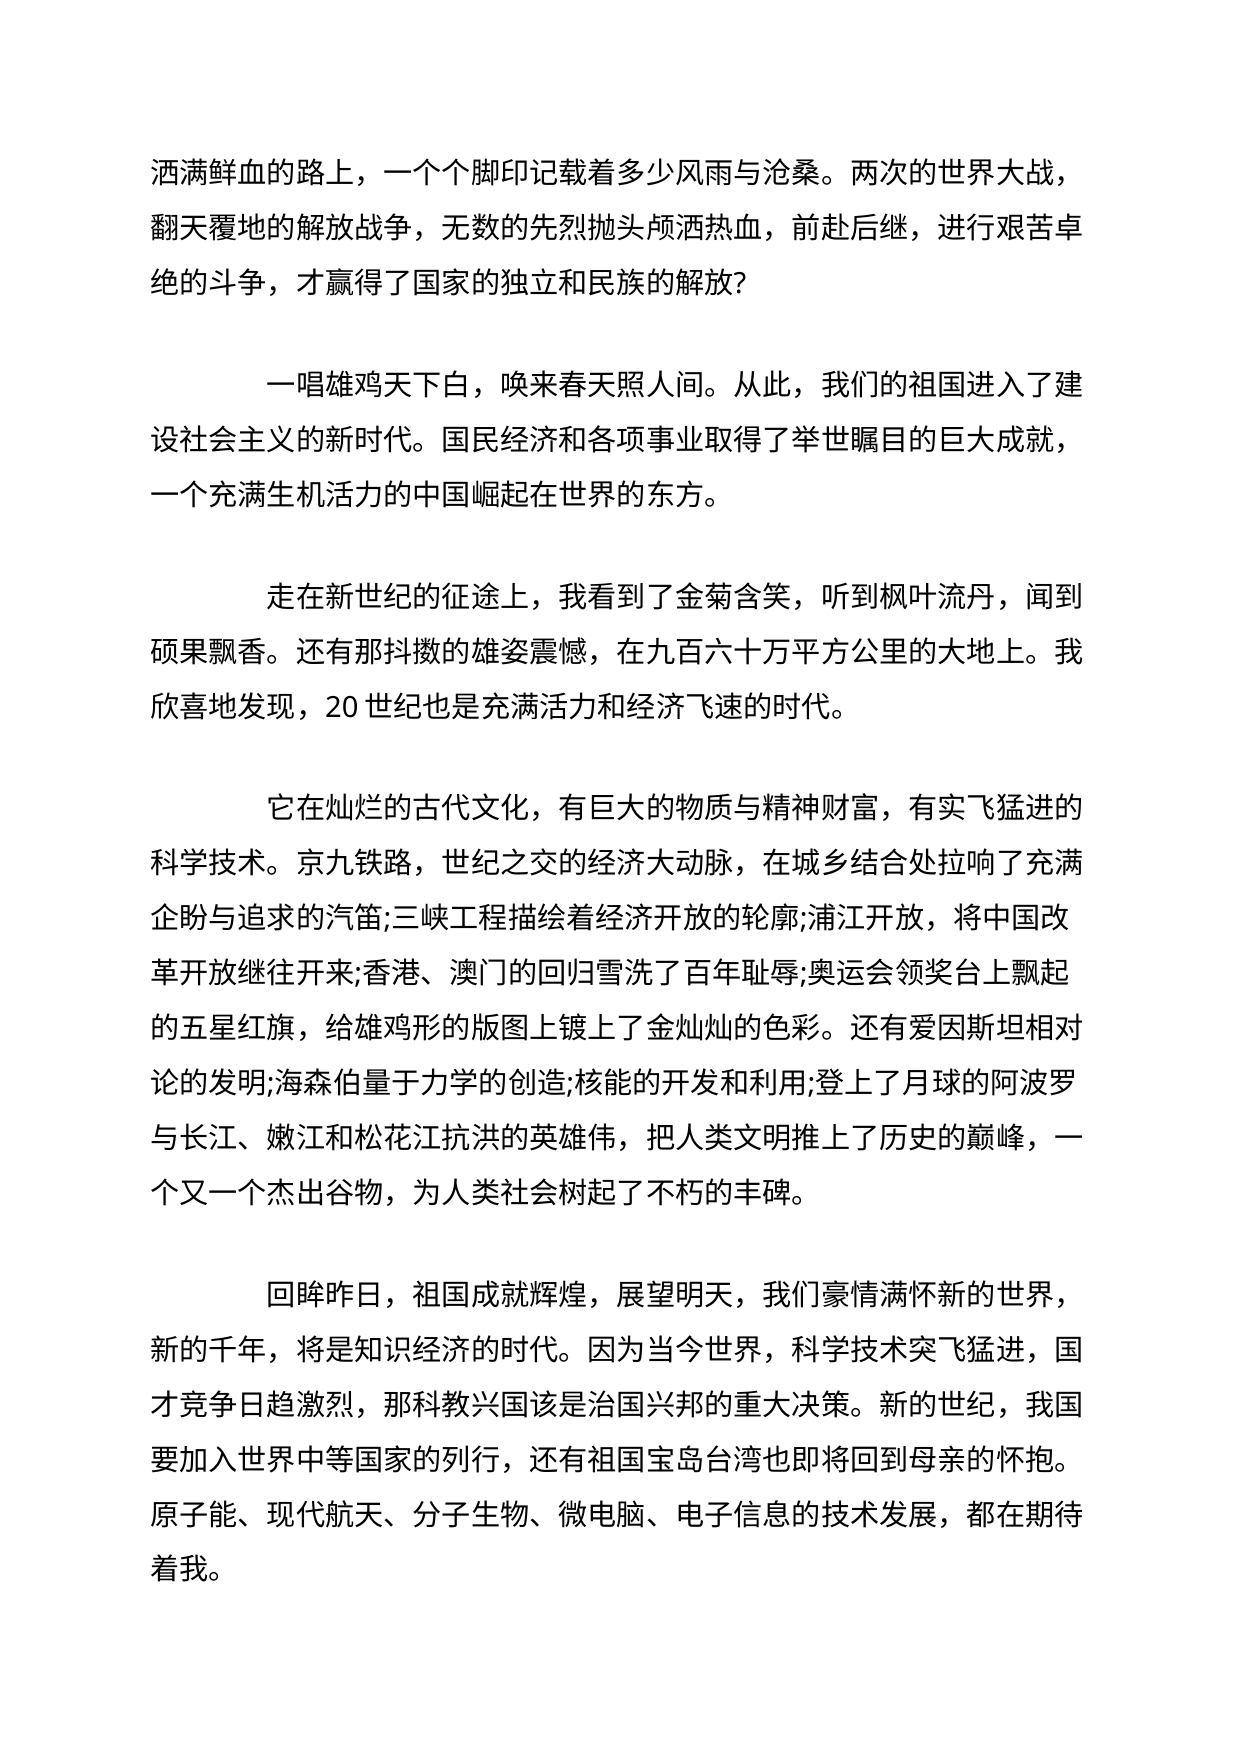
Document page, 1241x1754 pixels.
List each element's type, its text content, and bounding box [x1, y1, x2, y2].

text 一唱雄鸡天下白，唤来春天照人间。从此，我们的祖国进入了建设社会主义的新时代。国民经济和各项事业取得了举世瞩目的巨大成就，一个充满生机活力的中国崛起在世界的东方。 [150, 362, 1090, 514]
text 走在新世纪的征途上，我看到了金菊含笑，听到枫叶流丹，闻到硕果飘香。还有那抖擞的雄姿震憾，在九百六十万平方公里的大地上。我欣喜地发现，20世纪也是充满活力和经济飞速的时代。 [150, 573, 1090, 726]
text 它在灿烂的古代文化，有巨大的物质与精神财富，有实飞猛进的科学技术。京九铁路，世纪之交的经济大动脉，在城乡结合处拉响了充满企盼与追求的汽笛;三峡工程描绘着经济开放的轮廓;浦江开放，将中国改革开放继往开来;香港、澳门的回归雪洗了百年耻辱;奥运会领奖台上飘起的五星红旗，给雄鸡形的版图上镀上了金灿灿的色彩。还有爱因斯坦相对论的发明;海森伯量于力学的创造;核能的开发和利用;登上了月球的阿波罗与长江、嫩江和松花江抗洪的英雄伟，把人类文明推上了历史的巅峰，一个又一个杰出谷物，为人类社会树起了不朽的丰碑。 [150, 785, 1090, 1212]
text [150, 150, 1090, 302]
text 回眸昨日，祖国成就辉煌，展望明天，我们豪情满怀新的世界，新的千年，将是知识经济的时代。因为当今世界，科学技术突飞猛进，国才竞争日趋激烈，那科教兴国该是治国兴邦的重大决策。新的世纪，我国要加入世界中等国家的列行，还有祖国宝岛台湾也即将回到母亲的怀抱。原子能、现代航天、分子生物、微电脑、电子信息的技术发展，都在期待着我。 [150, 1271, 1090, 1588]
